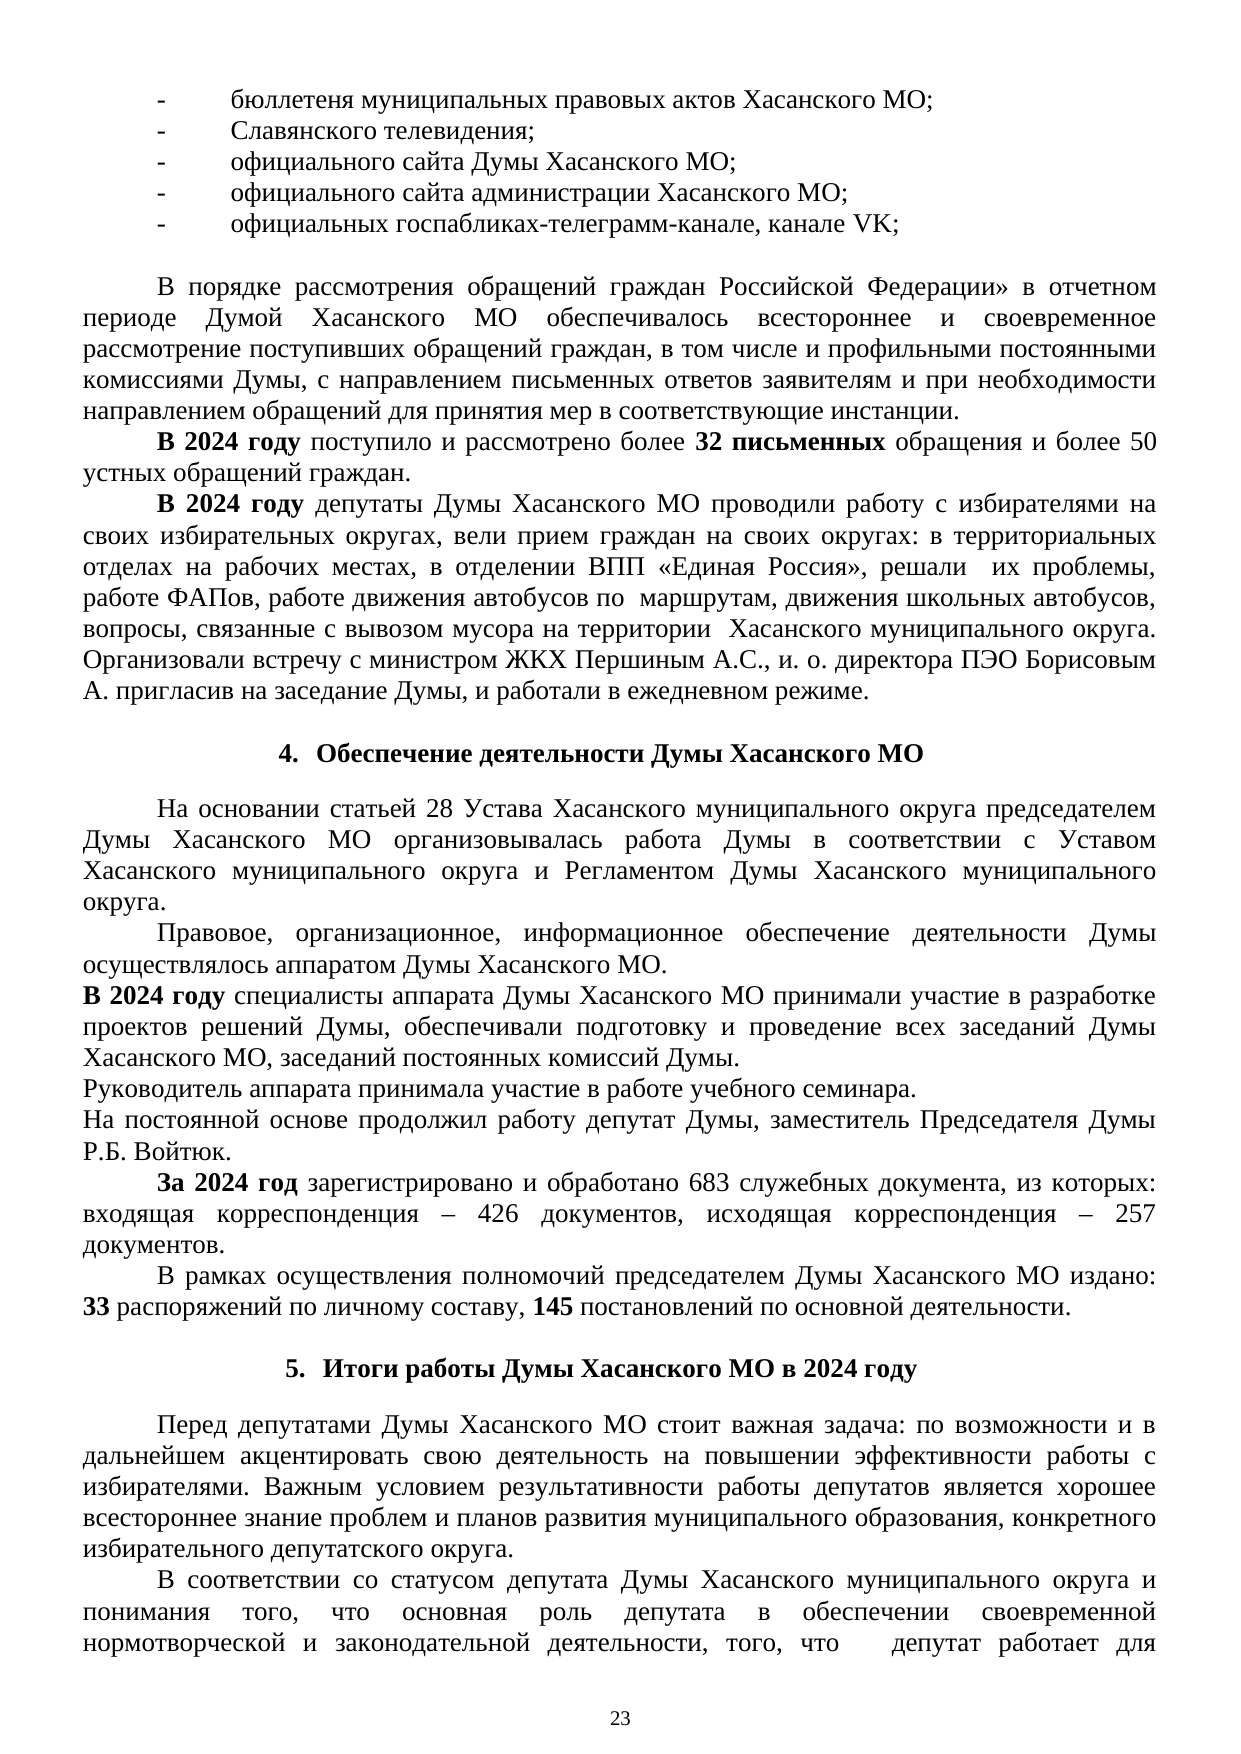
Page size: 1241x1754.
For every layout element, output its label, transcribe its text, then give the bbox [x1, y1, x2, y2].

text В рамках осуществления полномочий председателем Думы Хасанского МО издано: 33 распоряжений по личному составу, 145 постановлений по основной деятельности. [83, 1259, 1157, 1321]
text На основании статьей 28 Устава Хасанского муниципального округа председателем Думы Хасанского МО организовывалась работа Думы в соответствии с Уставом Хасанского муниципального округа и Регламентом Думы Хасанского муниципального округа. [83, 792, 1157, 917]
text В 2024 году поступило и рассмотрено более 32 письменных обращения и более 50 устных обращений граждан. [83, 425, 1157, 488]
text Правовое, организационное, информационное обеспечение деятельности Думы осуществлялось аппаратом Думы Хасанского МО. [83, 917, 1157, 979]
list Обеспечение деятельности Думы Хасанского МО [45, 737, 1157, 768]
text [83, 1563, 1157, 1657]
text Руководитель аппарата принимала участие в работе учебного семинара. [83, 1072, 1157, 1103]
text На постоянной основе продолжил работу депутат Думы, заместитель Председателя Думы Р.Б. Войтюк. [83, 1103, 1157, 1166]
list официальных госпабликах-телеграмм-канале, канале VK; [83, 207, 1157, 238]
list бюллетеня муниципальных правовых актов Хасанского МО; [83, 83, 1157, 114]
list Славянского телевидения; [83, 114, 1157, 145]
list официального сайта Думы Хасанского МО; [83, 145, 1157, 176]
list официального сайта администрации Хасанского МО; [83, 176, 1157, 207]
text В 2024 году депутаты Думы Хасанского МО проводили работу с избирателями на своих избирательных округах, вели прием граждан на своих округах: в территориальных отделах на рабочих местах, в отделении ВПП «Единая Россия», решали их проблемы, работе ФАПов, работе движения автобусов по маршрутам, движения школьных автобусов, вопросы, связанные с вывозом мусора на территории Хасанского муниципального округа. Организовали встречу с министром ЖКХ Першиным А.С., и. о. директора ПЭО Борисовым А. пригласив на заседание Думы, и работали в ежедневном режиме. [83, 488, 1157, 706]
text В порядке рассмотрения обращений граждан Российской Федерации» в отчетном периоде Думой Хасанского МО обеспечивалось всестороннее и своевременное рассмотрение поступивших обращений граждан, в том числе и профильными постоянными комиссиями Думы, с направлением письменных ответов заявителям и при необходимости направлением обращений для принятия мер в соответствующие инстанции. [83, 269, 1157, 425]
text Перед депутатами Думы Хасанского МО стоит важная задача: по возможности и в дальнейшем акцентировать свою деятельность на повышении эффективности работы с избирателями. Важным условием результативности работы депутатов является хорошее всестороннее знание проблем и планов развития муниципального образования, конкретного избирательного депутатского округа. [83, 1408, 1157, 1563]
list Итоги работы Думы Хасанского МО в 2024 году [45, 1353, 1157, 1384]
text За 2024 год зарегистрировано и обработано 683 служебных документа, из которых: входящая корреспонденция – 426 документов, исходящая корреспонденция – 257 документов. [83, 1166, 1157, 1259]
text В 2024 году специалисты аппарата Думы Хасанского МО принимали участие в разработке проектов решений Думы, обеспечивали подготовку и проведение всех заседаний Думы Хасанского МО, заседаний постоянных комиссий Думы. [83, 979, 1157, 1072]
